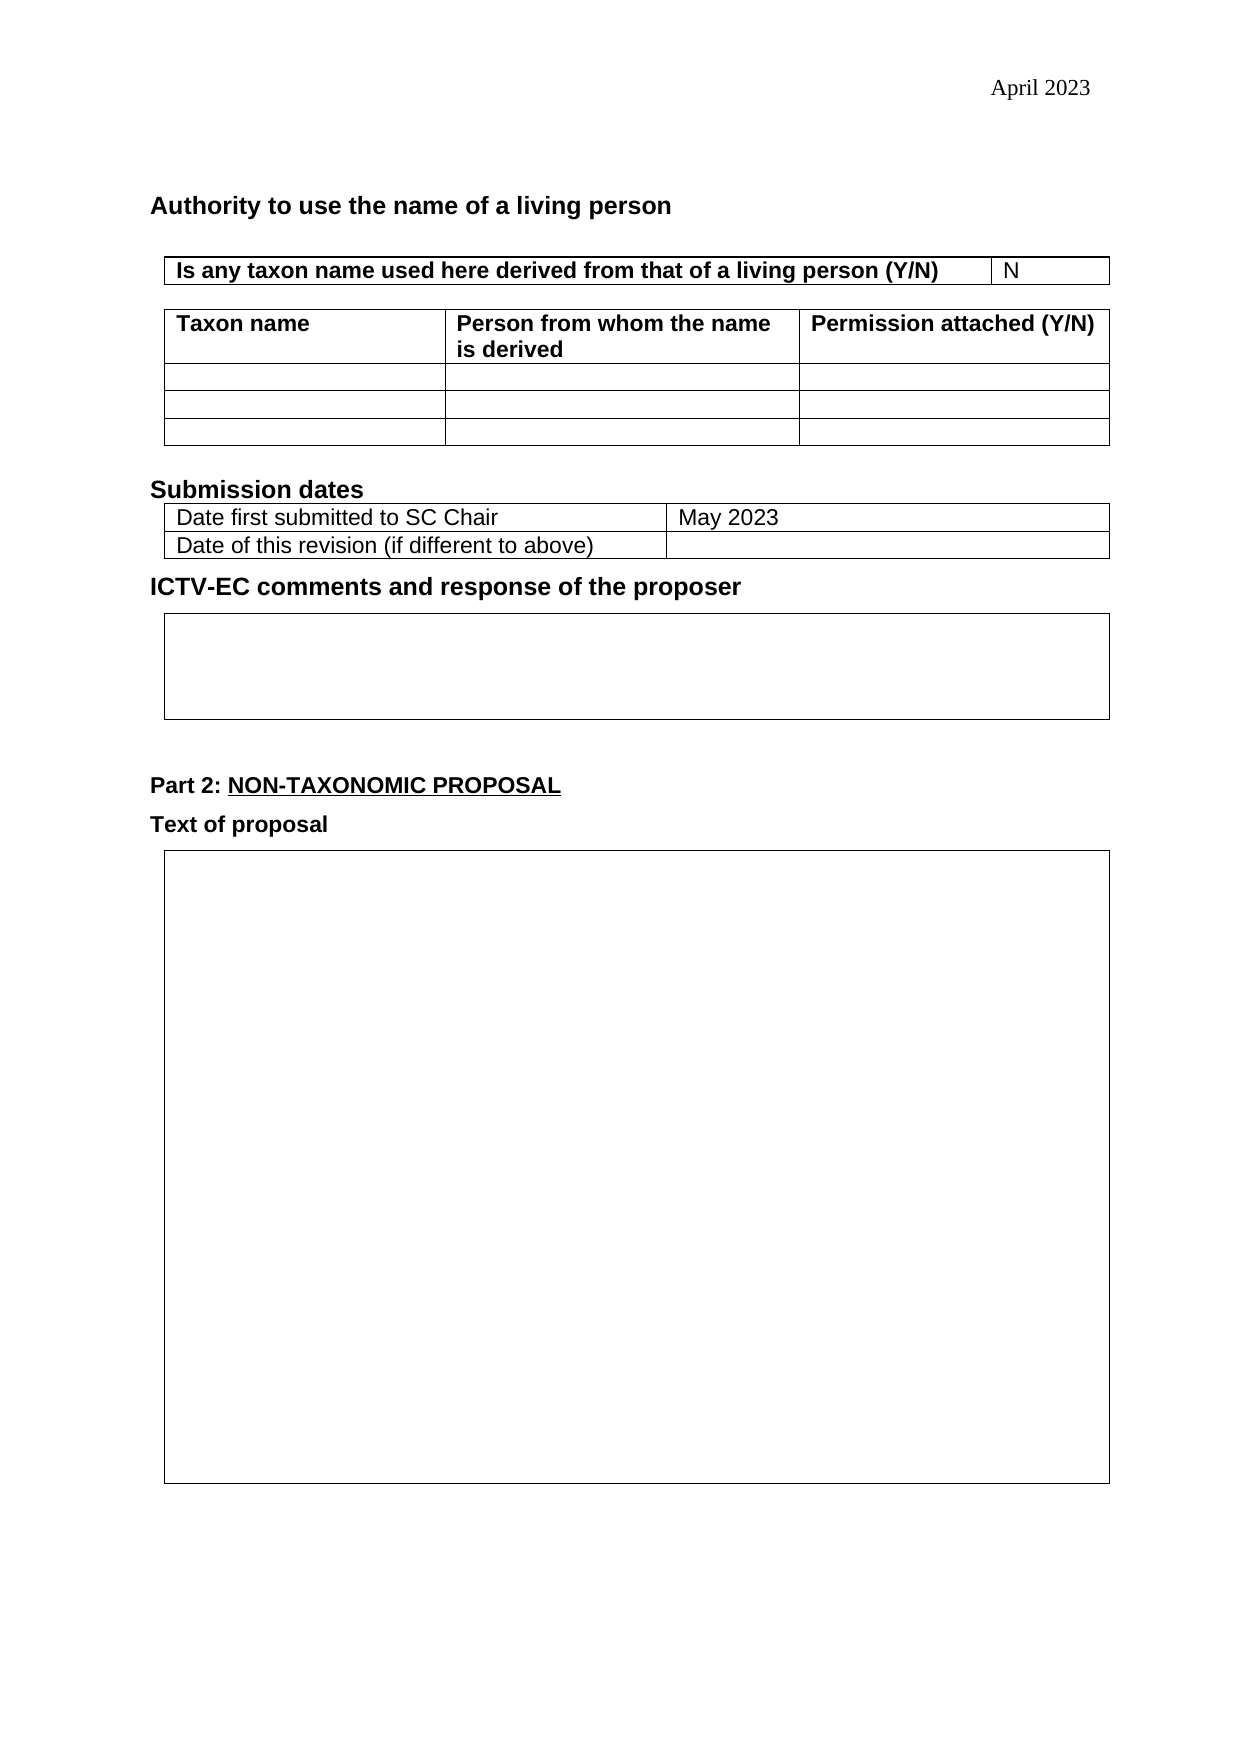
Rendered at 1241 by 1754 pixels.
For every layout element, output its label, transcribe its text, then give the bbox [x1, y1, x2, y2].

table_header N [992, 258, 1109, 284]
table_header Permission attached (Y/N) [800, 310, 1109, 363]
table_header [165, 614, 1109, 719]
table_cell [446, 364, 799, 390]
table_cell [446, 391, 799, 417]
table_header Person from whom the name is derived [446, 310, 799, 363]
table_cell [446, 419, 799, 445]
text Submission dates [150, 474, 1090, 503]
table_header May 2023 [667, 504, 1109, 531]
table_cell [800, 419, 1109, 445]
table_header [165, 851, 1109, 1483]
text Authority to use the name of a living person [150, 191, 1090, 220]
table_cell [165, 364, 445, 390]
table_header Taxon name [165, 310, 445, 363]
text ICTV-EC comments and response of the proposer [150, 572, 1090, 600]
table_cell [800, 364, 1109, 390]
table_cell [165, 391, 445, 417]
text Part 2: NON-TAXONOMIC PROPOSAL [150, 772, 1090, 798]
table_header Is any taxon name used here derived from that of a living person (Y/N) [165, 258, 991, 284]
text Text of proposal [150, 811, 1090, 837]
table_cell [165, 419, 445, 445]
table_cell [667, 532, 1109, 558]
table_header Date first submitted to SC Chair [165, 504, 666, 531]
table_cell Date of this revision (if different to above) [165, 532, 666, 558]
table_cell [800, 391, 1109, 417]
